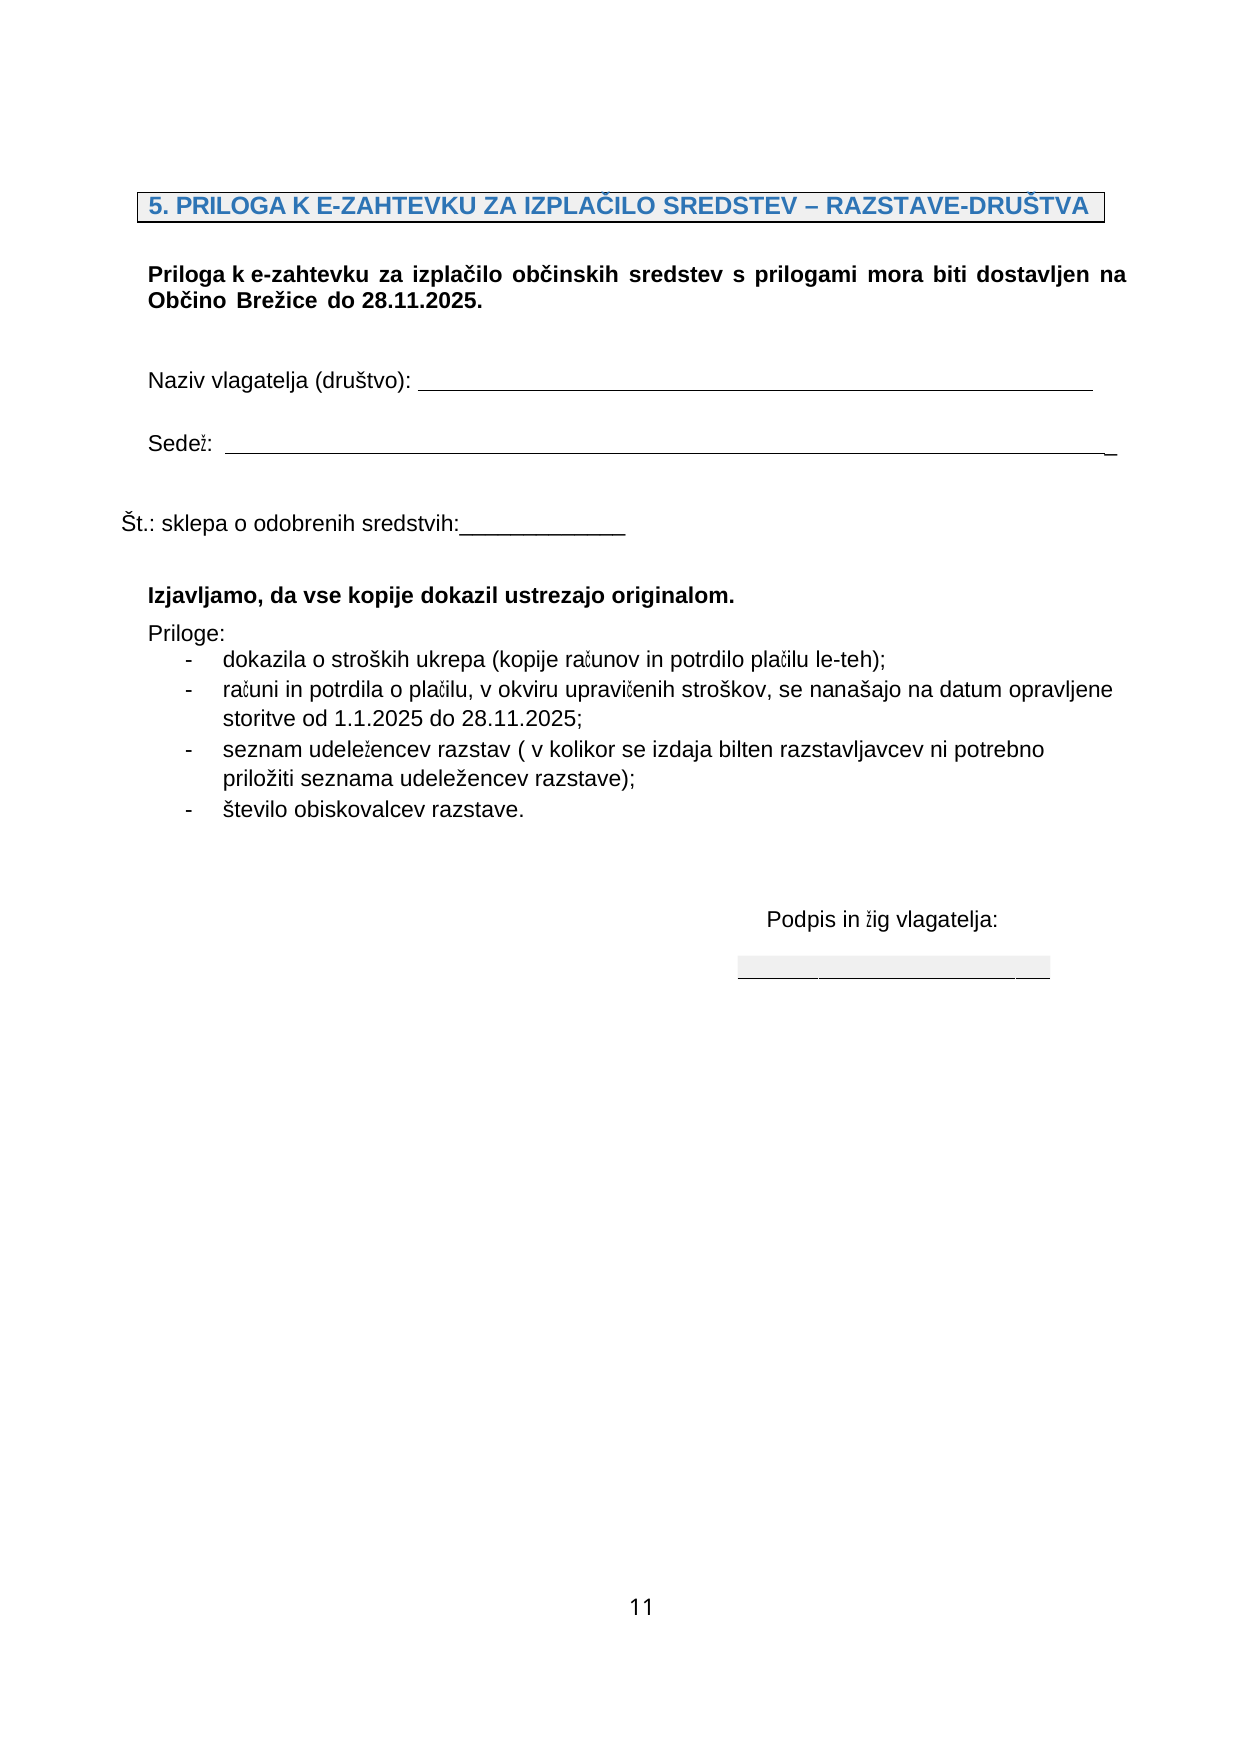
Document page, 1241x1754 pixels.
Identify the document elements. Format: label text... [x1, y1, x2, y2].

list število obiskovalcev razstave. [185, 796, 1084, 822]
list dokazila o stroških ukrepa (kopije računov in potrdilo plačilu le-teh); [185, 647, 1192, 672]
list računi in potrdila o plačilu, v okviru upravičenih stroškov, se nanašajo na datum opravljene storitve od 1.1.2025 do 28.11.2025; [185, 676, 1128, 732]
text Priloga k e-zahtevku za izplačilo občinskih sredstev s prilogami mora biti dostavljen na Občino Brežice do 28.11.2025. [148, 261, 1192, 313]
text Naziv vlagatelja (društvo): [148, 367, 1192, 394]
text Sedež: _ [148, 430, 1192, 456]
list seznam udeležencev razstav ( v kolikor se izdaja bilten razstavljavcev ni potrebno priložiti seznama udeležencev razstave); [185, 736, 1084, 792]
text Št.: sklepa o odobrenih sredstvih:_____________ [121, 510, 1192, 536]
text Izjavljamo, da vse kopije dokazil ustrezajo originalom. [148, 582, 1192, 608]
text Priloge: [148, 623, 1192, 647]
text Podpis in žig vlagatelja: [766, 906, 1192, 932]
